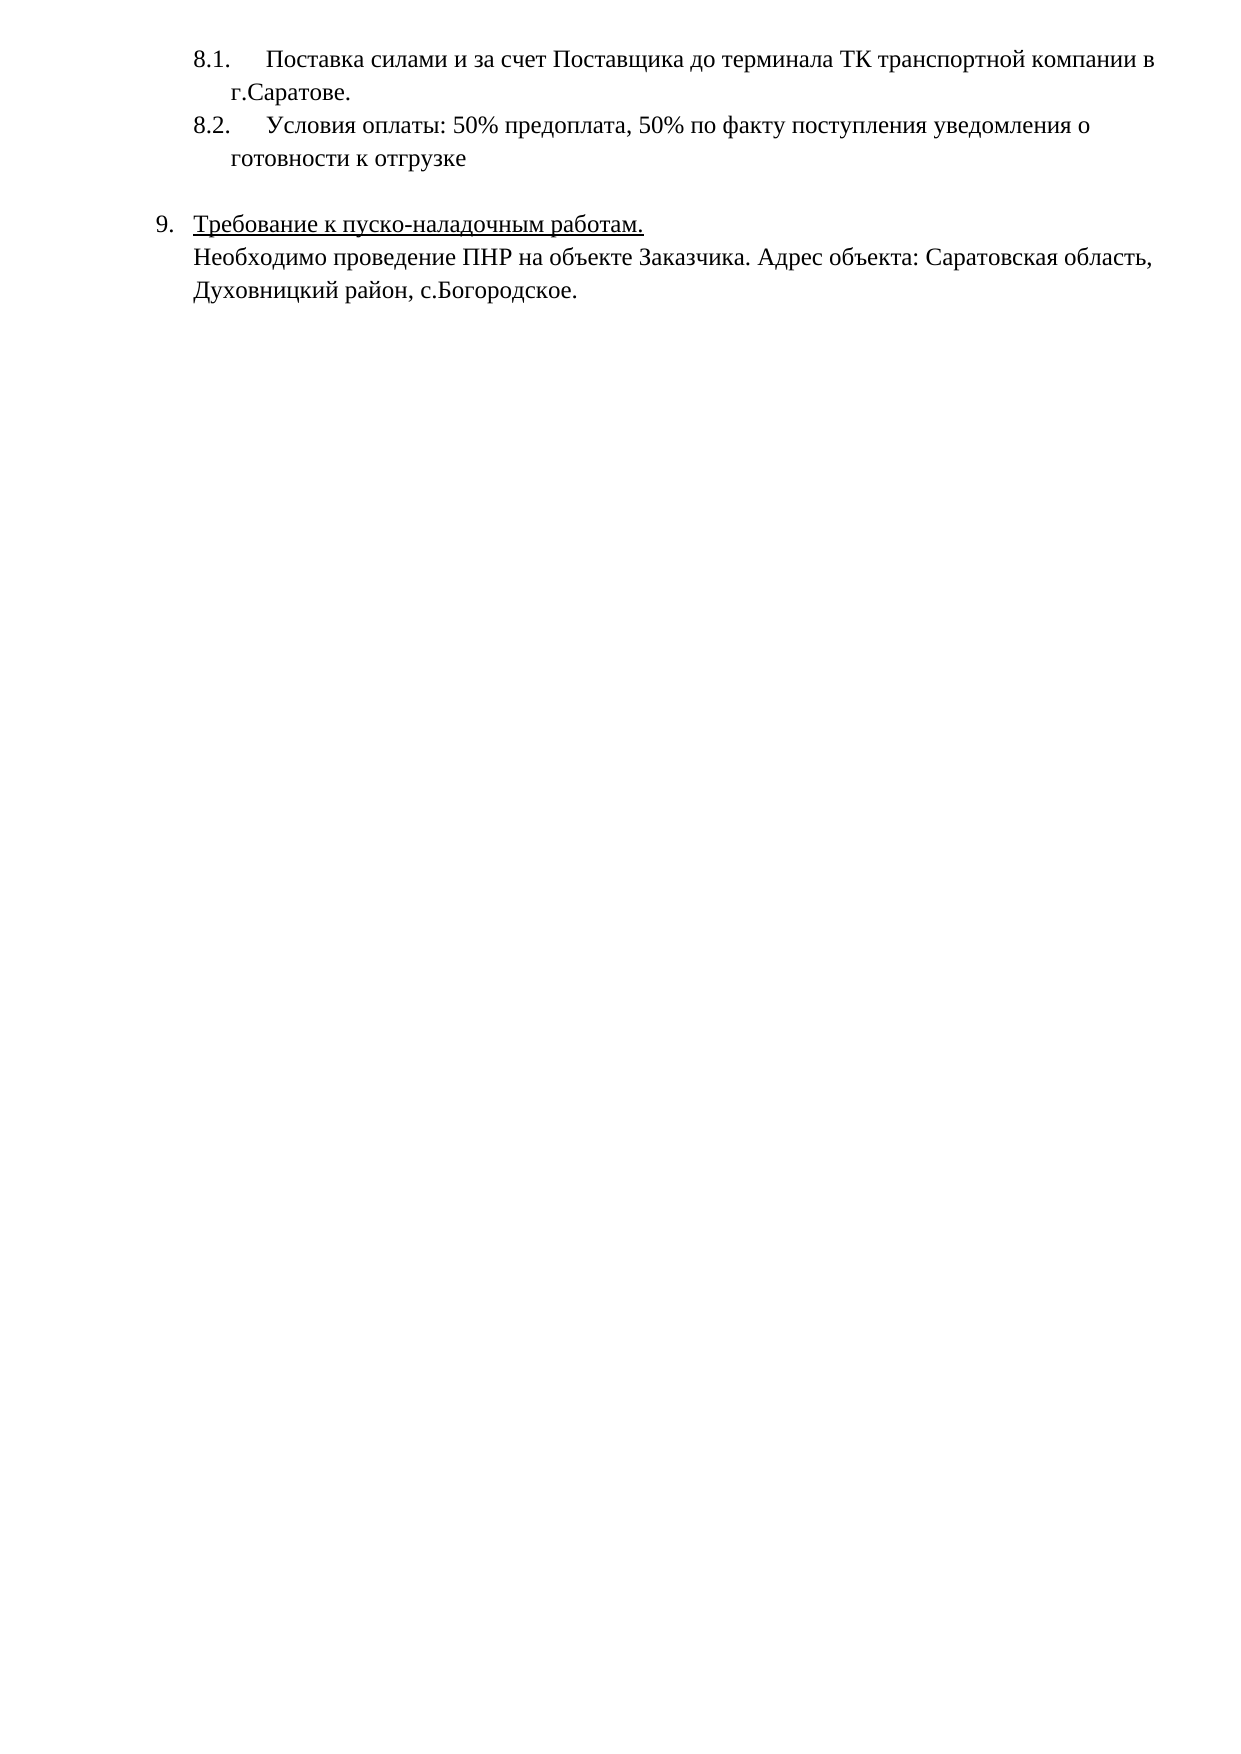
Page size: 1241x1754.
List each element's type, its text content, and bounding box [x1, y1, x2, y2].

list Необходимо проведение ПНР на объекте Заказчика. Адрес объекта: Саратовская область, Духовницкий район, с.Богородское. [193, 242, 1181, 304]
list Поставка силами и за счет Поставщика до терминала ТК транспортной компании в г.Саратове. [193, 44, 1181, 106]
list Условия оплаты: 50% предоплата, 50% по факту поступления уведомления о готовности к отгрузке [193, 110, 1181, 172]
list Требование к пуско-наладочным работам. [156, 209, 1181, 238]
